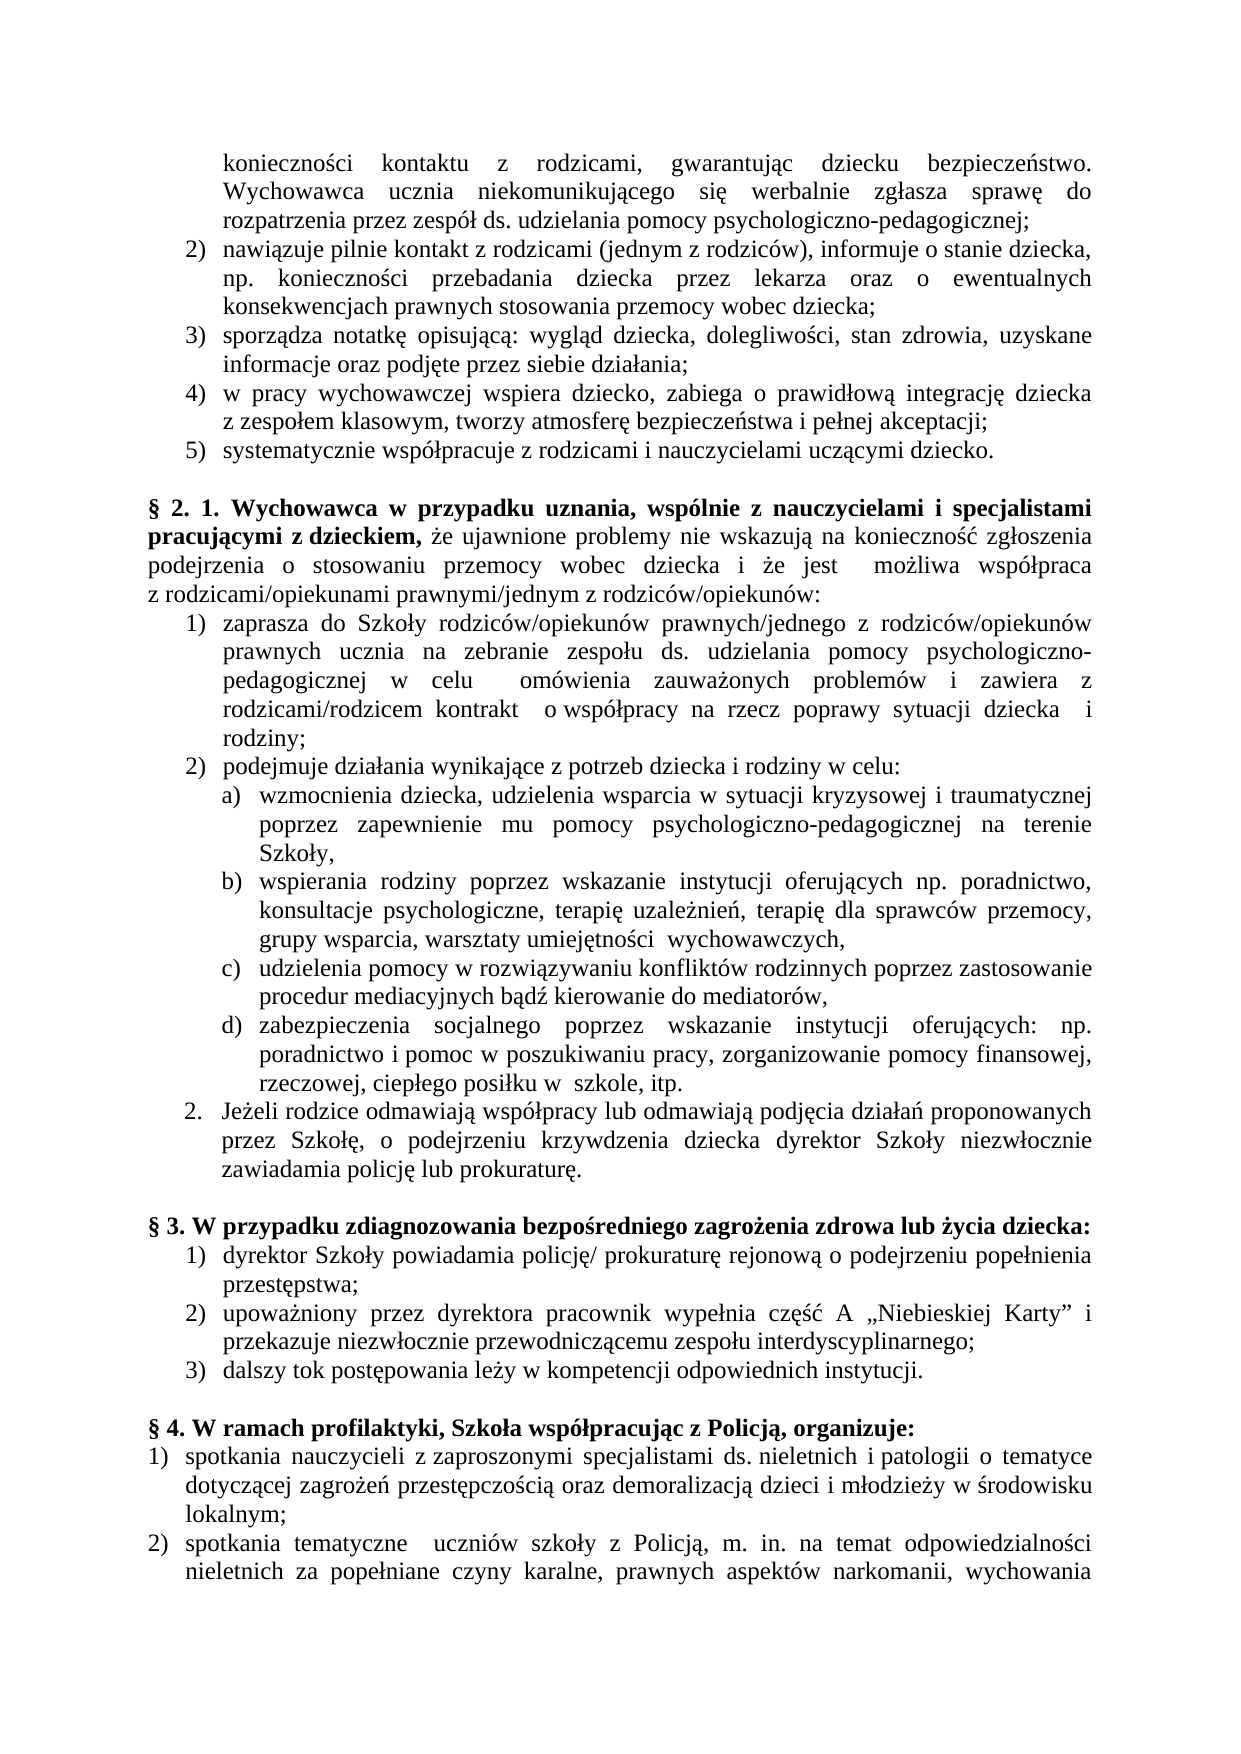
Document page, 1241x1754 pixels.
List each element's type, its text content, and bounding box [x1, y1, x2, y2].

list Jeżeli rodzice odmawiają współpracy lub odmawiają podjęcia działań proponowanych przez Szkołę, o podejrzeniu krzywdzenia dziecka dyrektor Szkoły niezwłocznie zawiadamia policję lub prokuraturę. [184, 1096, 1093, 1183]
text § 3. W przypadku zdiagnozowania bezpośredniego zagrożenia zdrowa lub życia dziecka: [148, 1211, 1093, 1240]
list systematycznie współpracuje z rodzicami i nauczycielami uczącymi dziecko. [185, 435, 1093, 464]
list sporządza notatkę opisującą: wygląd dziecka, dolegliwości, stan zdrowia, uzyskane informacje oraz podjęte przez siebie działania; [185, 320, 1093, 378]
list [148, 1528, 1093, 1585]
text § 2. 1. Wychowawca w przypadku uznania, wspólnie z nauczycielami i specjalistami pracującymi z dzieckiem, że ujawnione problemy nie wskazują na konieczność zgłoszenia podejrzenia o stosowaniu przemocy wobec dziecka i że jest możliwa współpraca z rodzicami/opiekunami prawnymi/jednym z rodziców/opiekunów: [148, 493, 1093, 608]
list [185, 148, 1093, 234]
list udzielenia pomocy w rozwiązywaniu konfliktów rodzinnych poprzez zastosowanie procedur mediacyjnych bądź kierowanie do mediatorów, [221, 953, 1093, 1010]
list zabezpieczenia socjalnego poprzez wskazanie instytucji oferujących: np. poradnictwo i pomoc w poszukiwaniu pracy, zorganizowanie pomocy finansowej, rzeczowej, ciepłego posiłku w szkole, itp. [221, 1010, 1093, 1096]
list wzmocnienia dziecka, udzielenia wsparcia w sytuacji kryzysowej i traumatycznej poprzez zapewnienie mu pomocy psychologiczno-pedagogicznej na terenie Szkoły, [221, 780, 1093, 866]
list wspierania rodziny poprzez wskazanie instytucji oferujących np. poradnictwo, konsultacje psychologiczne, terapię uzależnień, terapię dla sprawców przemocy, grupy wsparcia, warsztaty umiejętności wychowawczych, [221, 866, 1093, 953]
list zaprasza do Szkoły rodziców/opiekunów prawnych/jednego z rodziców/opiekunów prawnych ucznia na zebranie zespołu ds. udzielania pomocy psychologiczno-pedagogicznej w celu omówienia zauważonych problemów i zawiera z rodzicami/rodzicem kontrakt o współpracy na rzecz poprawy sytuacji dziecka i rodziny; [185, 608, 1093, 751]
list podejmuje działania wynikające z potrzeb dziecka i rodziny w celu: [185, 751, 1093, 780]
list upoważniony przez dyrektora pracownik wypełnia część A „Niebieskiej Karty” i przekazuje niezwłocznie przewodniczącemu zespołu interdyscyplinarnego; [185, 1298, 1093, 1355]
list spotkania nauczycieli z zaproszonymi specjalistami ds. nieletnich i patologii o tematyce dotyczącej zagrożeń przestępczością oraz demoralizacją dzieci i młodzieży w środowisku lokalnym; [148, 1441, 1093, 1528]
list dyrektor Szkoły powiadamia policję/ prokuraturę rejonową o podejrzeniu popełnienia przestępstwa; [185, 1240, 1093, 1298]
text § 4. W ramach profilaktyki, Szkoła współpracując z Policją, organizuje: [148, 1413, 1093, 1441]
list w pracy wychowawczej wspiera dziecko, zabiega o prawidłową integrację dziecka z zespołem klasowym, tworzy atmosferę bezpieczeństwa i pełnej akceptacji; [185, 378, 1093, 435]
list nawiązuje pilnie kontakt z rodzicami (jednym z rodziców), informuje o stanie dziecka, np. konieczności przebadania dziecka przez lekarza oraz o ewentualnych konsekwencjach prawnych stosowania przemocy wobec dziecka; [185, 234, 1093, 320]
list dalszy tok postępowania leży w kompetencji odpowiednich instytucji. [185, 1355, 1093, 1384]
